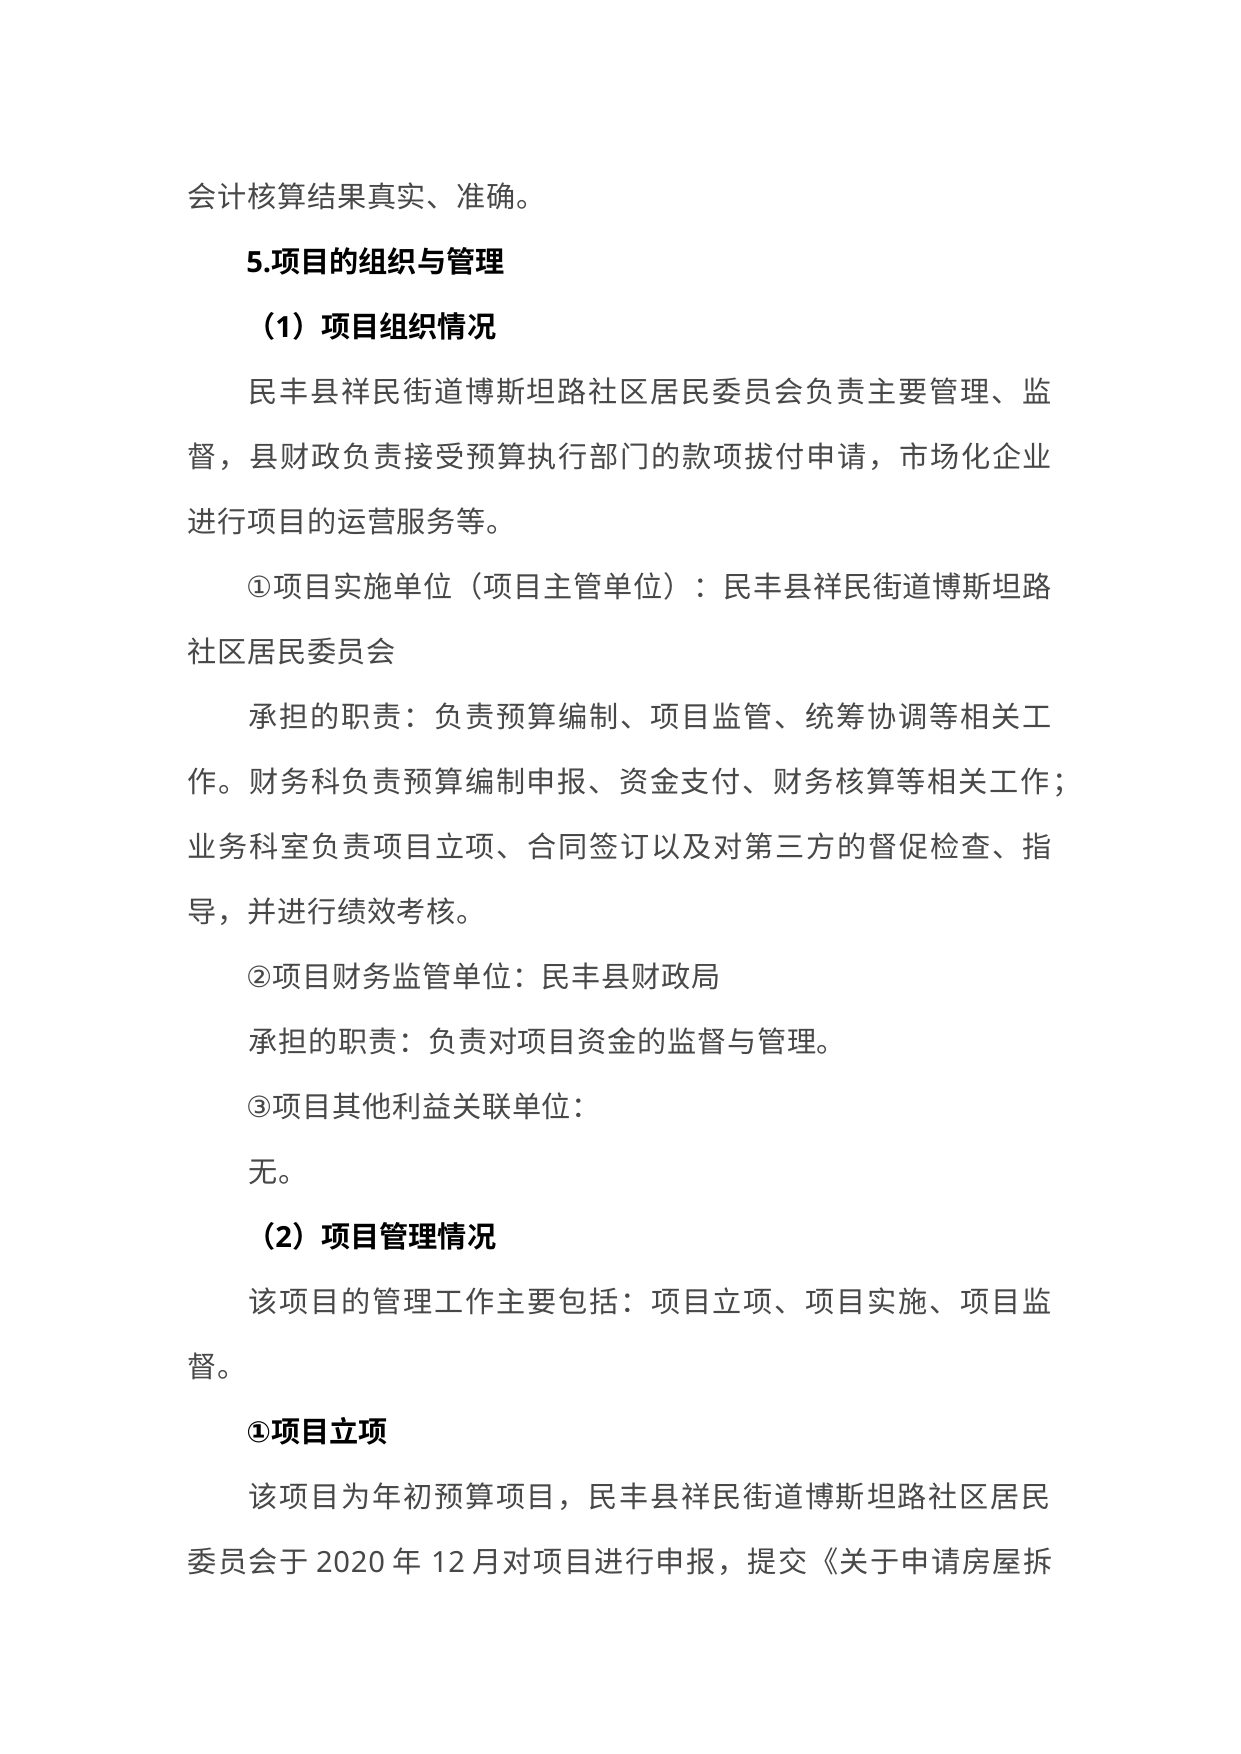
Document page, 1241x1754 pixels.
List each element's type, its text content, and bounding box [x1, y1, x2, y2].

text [187, 162, 1053, 227]
text （2）项目管理情况 [187, 1202, 1053, 1267]
text （1）项目组织情况 [187, 292, 1053, 357]
text ②项目财务监管单位：民丰县财政局 [187, 942, 1053, 1007]
text 该项目的管理工作主要包括：项目立项、项目实施、项目监督。 [187, 1267, 1053, 1397]
text 5.项目的组织与管理 [187, 227, 1053, 292]
text 承担的职责：负责对项目资金的监督与管理。 [187, 1007, 1053, 1072]
text 无。 [187, 1137, 1053, 1202]
text ③项目其他利益关联单位： [187, 1072, 1053, 1137]
text ①项目实施单位（项目主管单位）：民丰县祥民街道博斯坦路社区居民委员会 [187, 552, 1053, 682]
text 民丰县祥民街道博斯坦路社区居民委员会负责主要管理、监督，县财政负责接受预算执行部门的款项拔付申请，市场化企业进行项目的运营服务等。 [187, 357, 1053, 552]
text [187, 1462, 1053, 1592]
text 承担的职责：负责预算编制、项目监管、统筹协调等相关工作。财务科负责预算编制申报、资金支付、财务核算等相关工作；业务科室负责项目立项、合同签订以及对第三方的督促检查、指导，并进行绩效考核。 [187, 682, 1053, 942]
text ①项目立项 [187, 1397, 1053, 1462]
